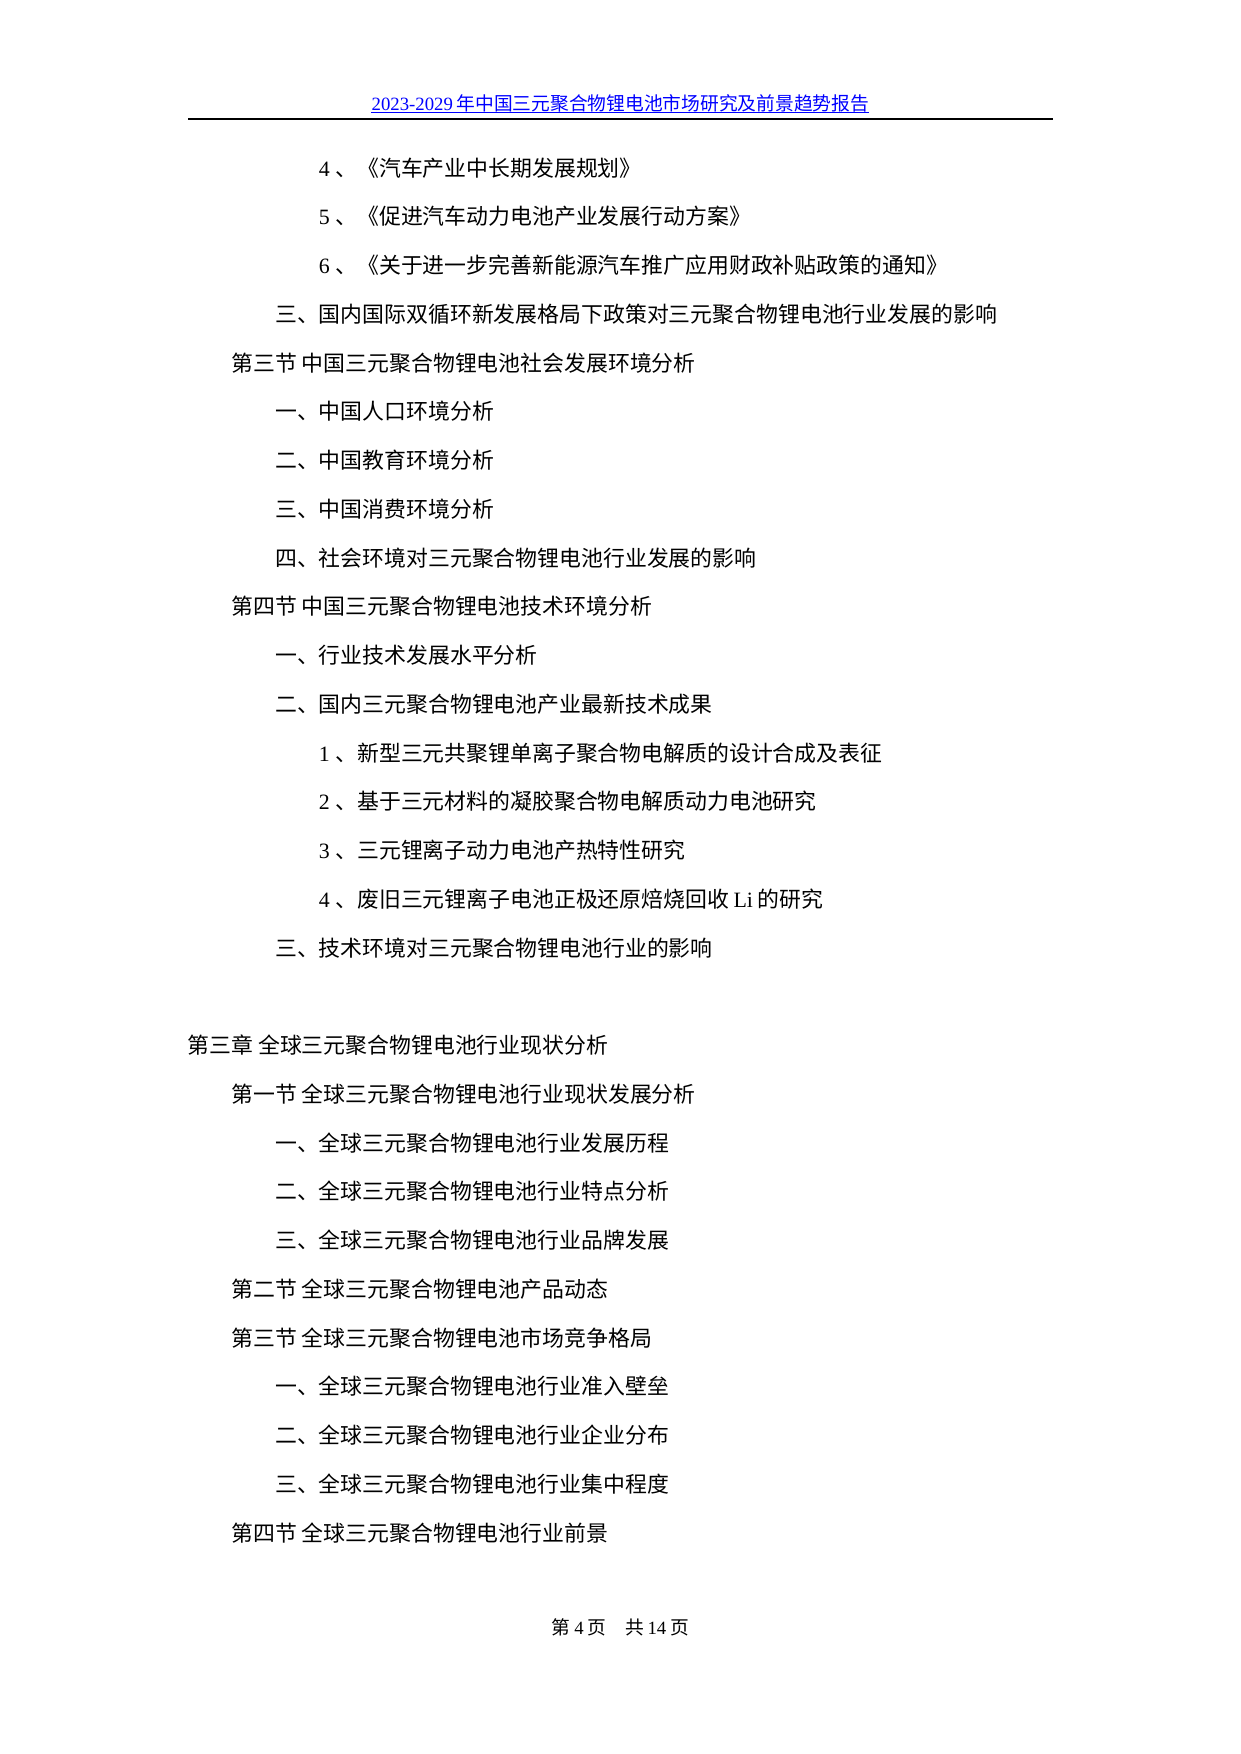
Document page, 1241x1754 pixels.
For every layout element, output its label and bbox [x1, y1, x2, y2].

text [187, 150, 1053, 1548]
